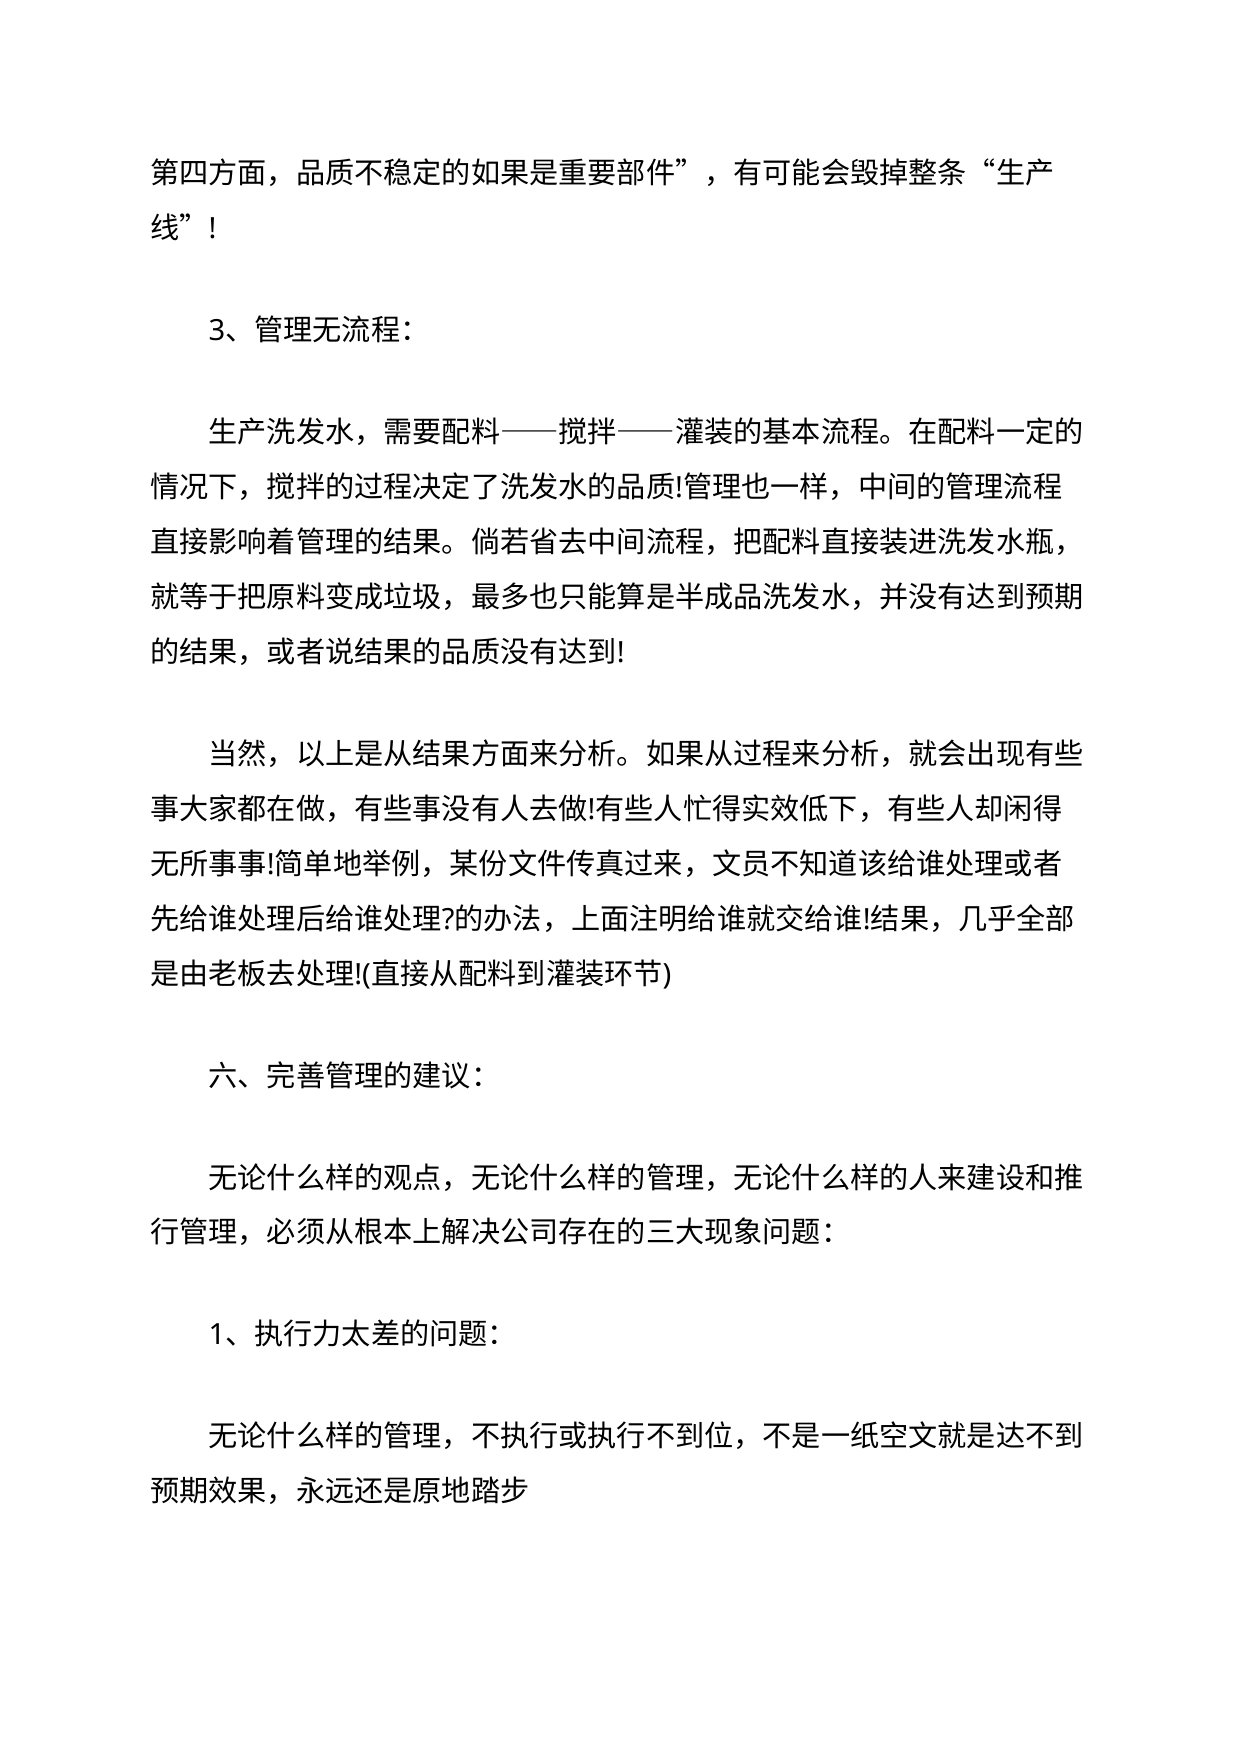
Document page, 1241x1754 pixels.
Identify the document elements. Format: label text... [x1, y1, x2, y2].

text 无论什么样的管理，不执行或执行不到位，不是一纸空文就是达不到预期效果，永远还是原地踏步 [150, 1413, 1090, 1510]
text 3、管理无流程： [150, 307, 1090, 349]
text 1、执行力太差的问题： [150, 1311, 1090, 1353]
text 六、完善管理的建议： [150, 1052, 1090, 1095]
text 生产洗发水，需要配料——搅拌——灌装的基本流程。在配料一定的情况下，搅拌的过程决定了洗发水的品质!管理也一样，中间的管理流程直接影响着管理的结果。倘若省去中间流程，把配料直接装进洗发水瓶，就等于把原料变成垃圾，最多也只能算是半成品洗发水，并没有达到预期的结果，或者说结果的品质没有达到! [150, 409, 1090, 671]
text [150, 150, 1090, 247]
text 无论什么样的观点，无论什么样的管理，无论什么样的人来建设和推行管理，必须从根本上解决公司存在的三大现象问题： [150, 1154, 1090, 1251]
text 当然，以上是从结果方面来分析。如果从过程来分析，就会出现有些事大家都在做，有些事没有人去做!有些人忙得实效低下，有些人却闲得无所事事!简单地举例，某份文件传真过来，文员不知道该给谁处理或者先给谁处理后给谁处理?的办法，上面注明给谁就交给谁!结果，几乎全部是由老板去处理!(直接从配料到灌装环节) [150, 731, 1090, 993]
